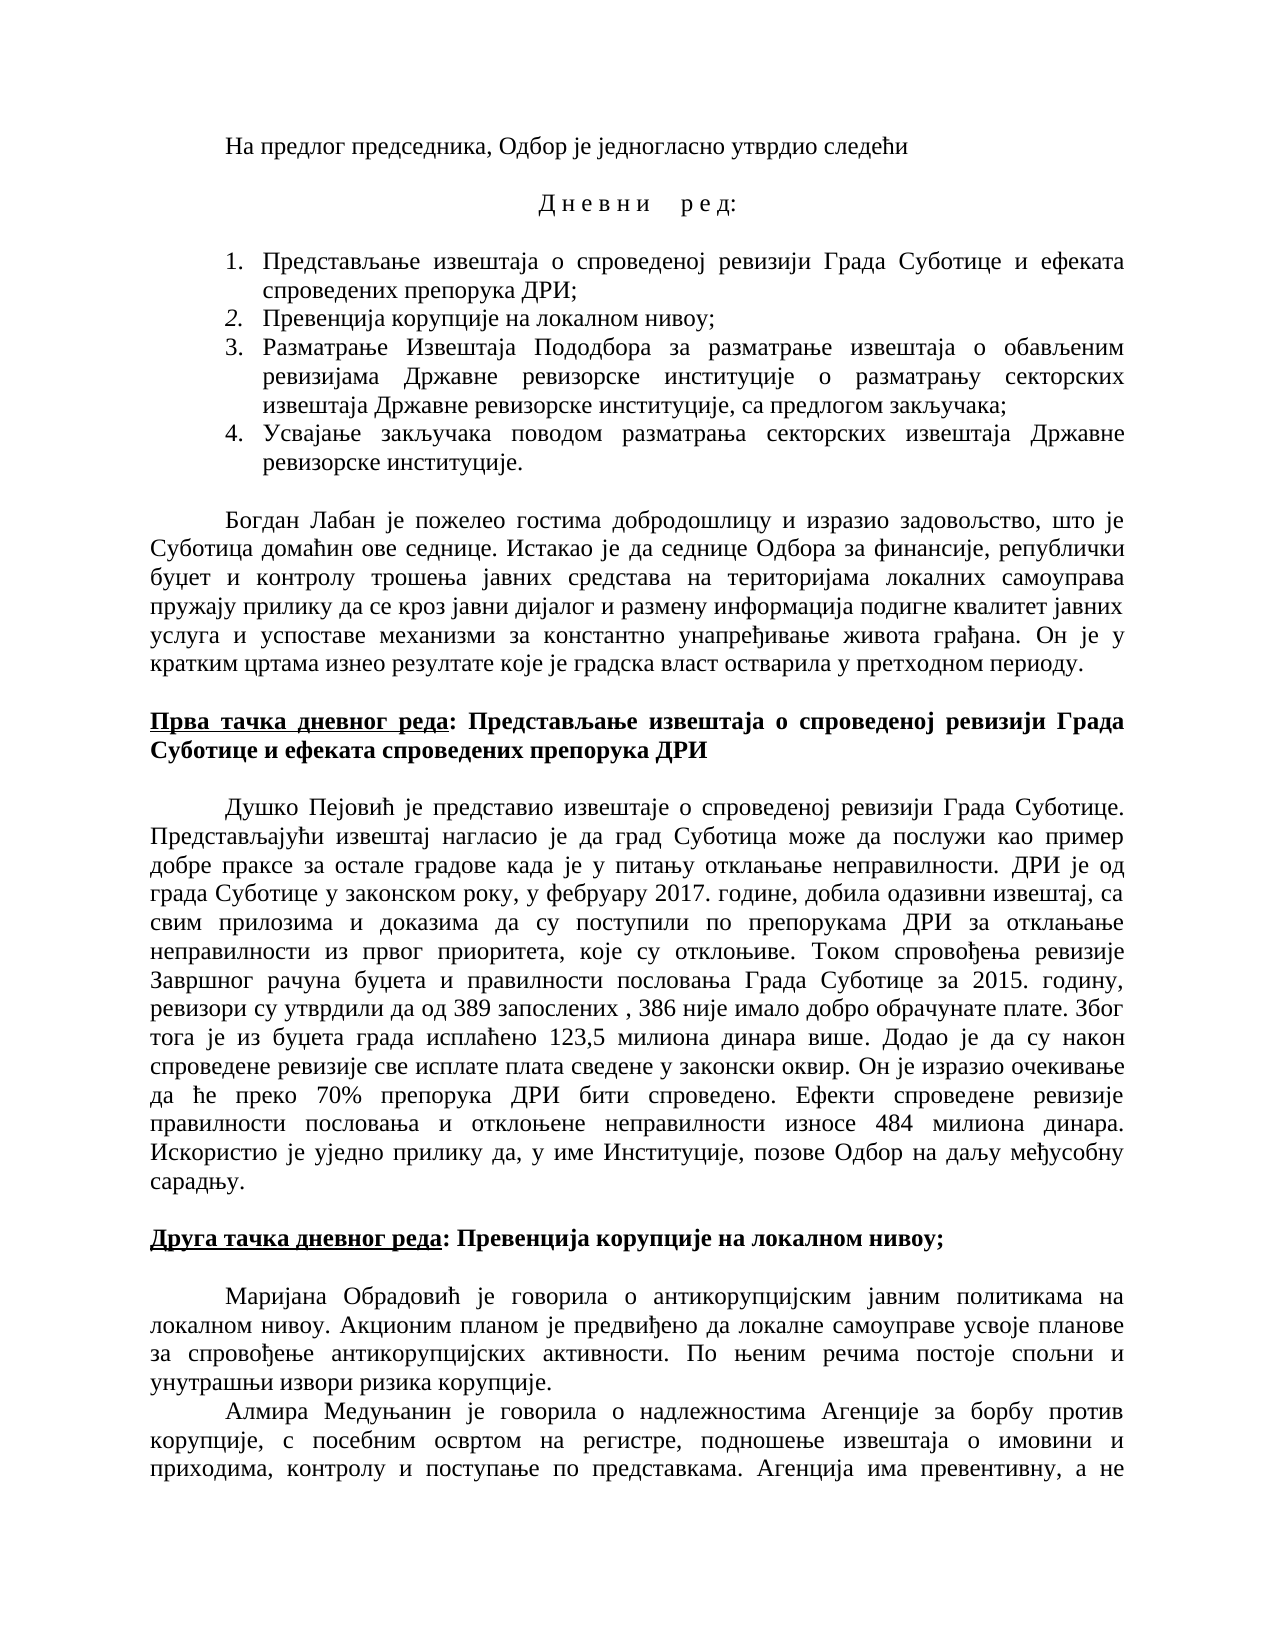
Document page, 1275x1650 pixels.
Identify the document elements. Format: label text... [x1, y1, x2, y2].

list Разматрање Извештаја Пододбора за разматрање извештаја о обављеним ревизијама Државне ревизорске институције о разматрању секторских извештаја Државне ревизорске институције, са предлогом закључака; [225, 332, 1125, 418]
list Превенција корупције на локалном нивоу; [225, 303, 1125, 332]
text Прва тачка дневног реда: Представљање извештаја о спроведеној ревизији Града Суботице и ефеката спроведених препорука ДРИ [150, 706, 1125, 763]
text Душко Пејовић је представио извештаје о спроведеној ревизији Града Суботице. Представљајући извештај нагласио je да град Суботица може да послужи као пример добре праксе за остале градове када је у питању отклањање неправилности. ДРИ је од града Суботице у законском року, у фебруару 2017. године, добила одазивни извештај, са свим прилозима и доказима да су поступили по препорукама ДРИ за отклањање неправилности из првог приоритета, које су отклоњиве. Током спровођења ревизије Завршног рачуна буџета и правилности пословања Града Суботице за 2015. годину, ревизори су утврдили да од 389 запослених , 386 није имало добро обрачунате плате. Због тога је из буџета града исплаћено 123,5 милиона динара више. Додао је да су након спроведене ревизије све исплате плата сведене у законски оквир. Он је изразио очекивање да ће преко 70% препорука ДРИ бити спроведено. Ефекти спроведене ревизије правилности пословања и отклоњене неправилности износе 484 милиона динара. Искористио је уједно прилику да, у име Институције, позове Одбор на даљу међусобну сарадњу. [150, 792, 1125, 1195]
text Друга тачка дневног реда: Превенција корупције на локалном нивоу; [150, 1223, 1125, 1252]
text На предлог председника, Одбор је једногласно утврдио следећи [150, 131, 1125, 160]
text Д н е в н и р е д: [150, 188, 1125, 217]
text Маријана Обрадовић је говорила о антикорупцијским јавним политикама на локалном нивоу. Акционим планом је предвиђено да локалне самоуправе усвоје планове за спровођење антикорупцијских активности. По њеним речима постоје спољни и унутрашњи извори ризика корупције. [150, 1281, 1125, 1396]
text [150, 1396, 1125, 1482]
text Богдан Лабан је пожелео гостима добродошлицу и изразио задовољство, што је Суботица домаћин ове седнице. Истакао је да седнице Одбора за финансије, републички буџет и контролу трошења јавних средстава на територијама локалних самоуправа пружају прилику да се кроз јавни дијалог и размену информација подигне квалитет јавних услуга и успоставе механизми за константно унапређивање живота грађана. Он је у кратким цртама изнео резултате које је градска власт остварила у претходном периоду. [150, 505, 1125, 677]
list Представљање извештаја о спроведеној ревизији Града Суботице и ефеката спроведених препорука ДРИ; [225, 246, 1125, 303]
list Усвајање закључака поводом разматрања секторских извештаја Државне ревизорске институције. [225, 418, 1125, 476]
